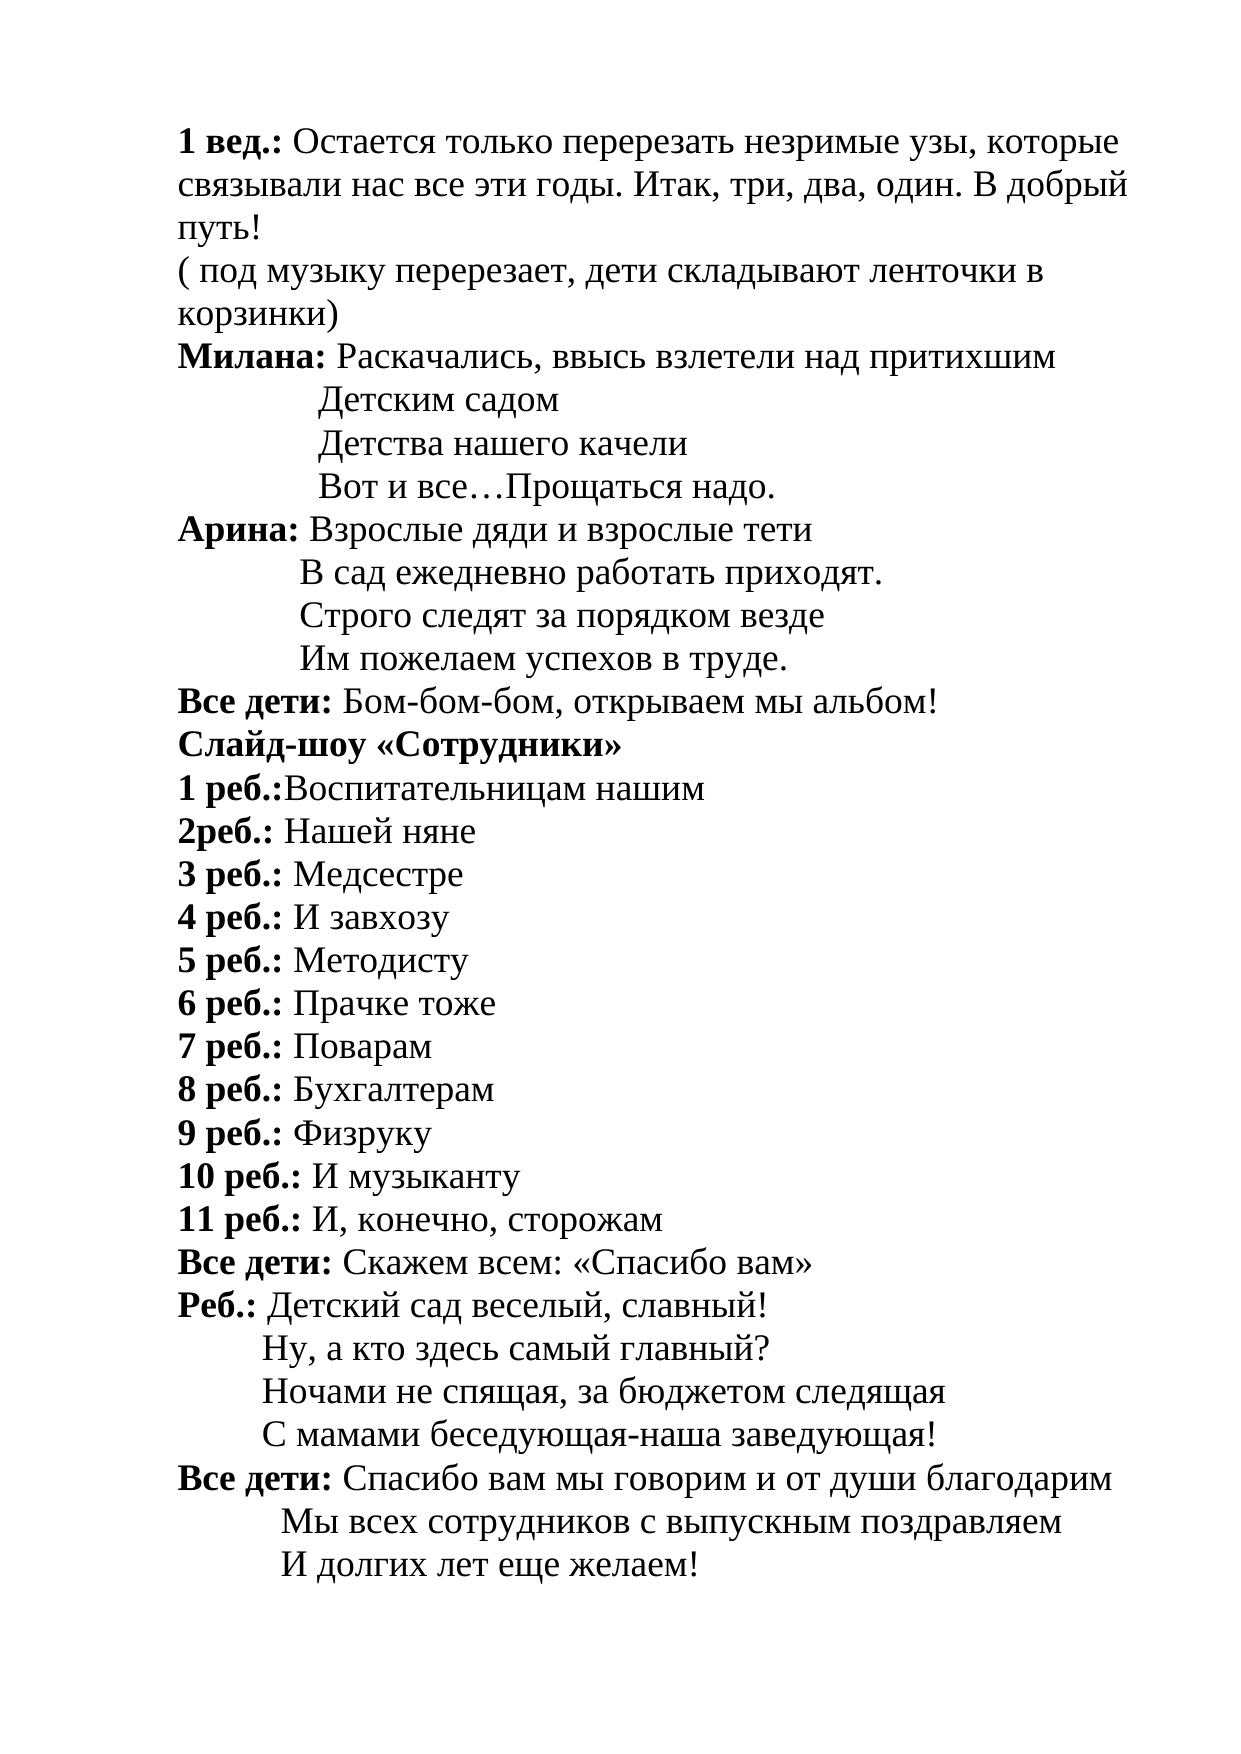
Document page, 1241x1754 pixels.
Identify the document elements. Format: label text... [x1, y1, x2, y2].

text Строго следят за порядком везде [177, 592, 1152, 636]
text Детским садом [177, 377, 1152, 420]
text Все дети: Бом-бом-бом, открываем мы альбом! [177, 679, 1152, 722]
text Слайд-шоу «Сотрудники» [177, 722, 1152, 765]
text 9 реб.: Физруку [177, 1110, 1152, 1153]
text Арина: Взрослые дяди и взрослые тети [177, 506, 1152, 549]
text Все дети: Спасибо вам мы говорим и от души благодарим [177, 1455, 1152, 1498]
text 2реб.: Нашей няне [177, 808, 1152, 851]
text 3 реб.: Медсестре [177, 851, 1152, 894]
text 5 реб.: Методисту [177, 937, 1152, 981]
text Реб.: Детский сад веселый, славный! [177, 1282, 1152, 1326]
text С мамами беседующая-наша заведующая! [177, 1412, 1152, 1455]
text 1 реб.:Воспитательницам нашим [177, 765, 1152, 808]
text И долгих лет еще желаем! [177, 1541, 1152, 1584]
text 7 реб.: Поварам [177, 1024, 1152, 1067]
text Им пожелаем успехов в труде. [177, 636, 1152, 679]
text Милана: Раскачались, ввысь взлетели над притихшим [177, 334, 1152, 377]
text 11 реб.: И, конечно, сторожам [177, 1196, 1152, 1239]
text 6 реб.: Прачке тоже [177, 981, 1152, 1024]
text 4 реб.: И завхозу [177, 894, 1152, 937]
text 1 вед.: Остается только перерезать незримые узы, которые связывали нас все эти годы. Итак, три, два, один. В добрый путь! [177, 118, 1152, 247]
text В сад ежедневно работать приходят. [177, 549, 1152, 592]
text Мы всех сотрудников с выпускным поздравляем [177, 1498, 1152, 1541]
text 8 реб.: Бухгалтерам [177, 1067, 1152, 1110]
text ( под музыку перерезает, дети складывают ленточки в корзинки) [177, 247, 1152, 334]
text Ну, а кто здесь самый главный? [177, 1326, 1152, 1369]
text Вот и все…Прощаться надо. [177, 463, 1152, 506]
text Ночами не спящая, за бюджетом следящая [177, 1369, 1152, 1412]
text Детства нашего качели [177, 420, 1152, 463]
text 10 реб.: И музыканту [177, 1153, 1152, 1196]
text Все дети: Скажем всем: «Спасибо вам» [177, 1239, 1152, 1282]
